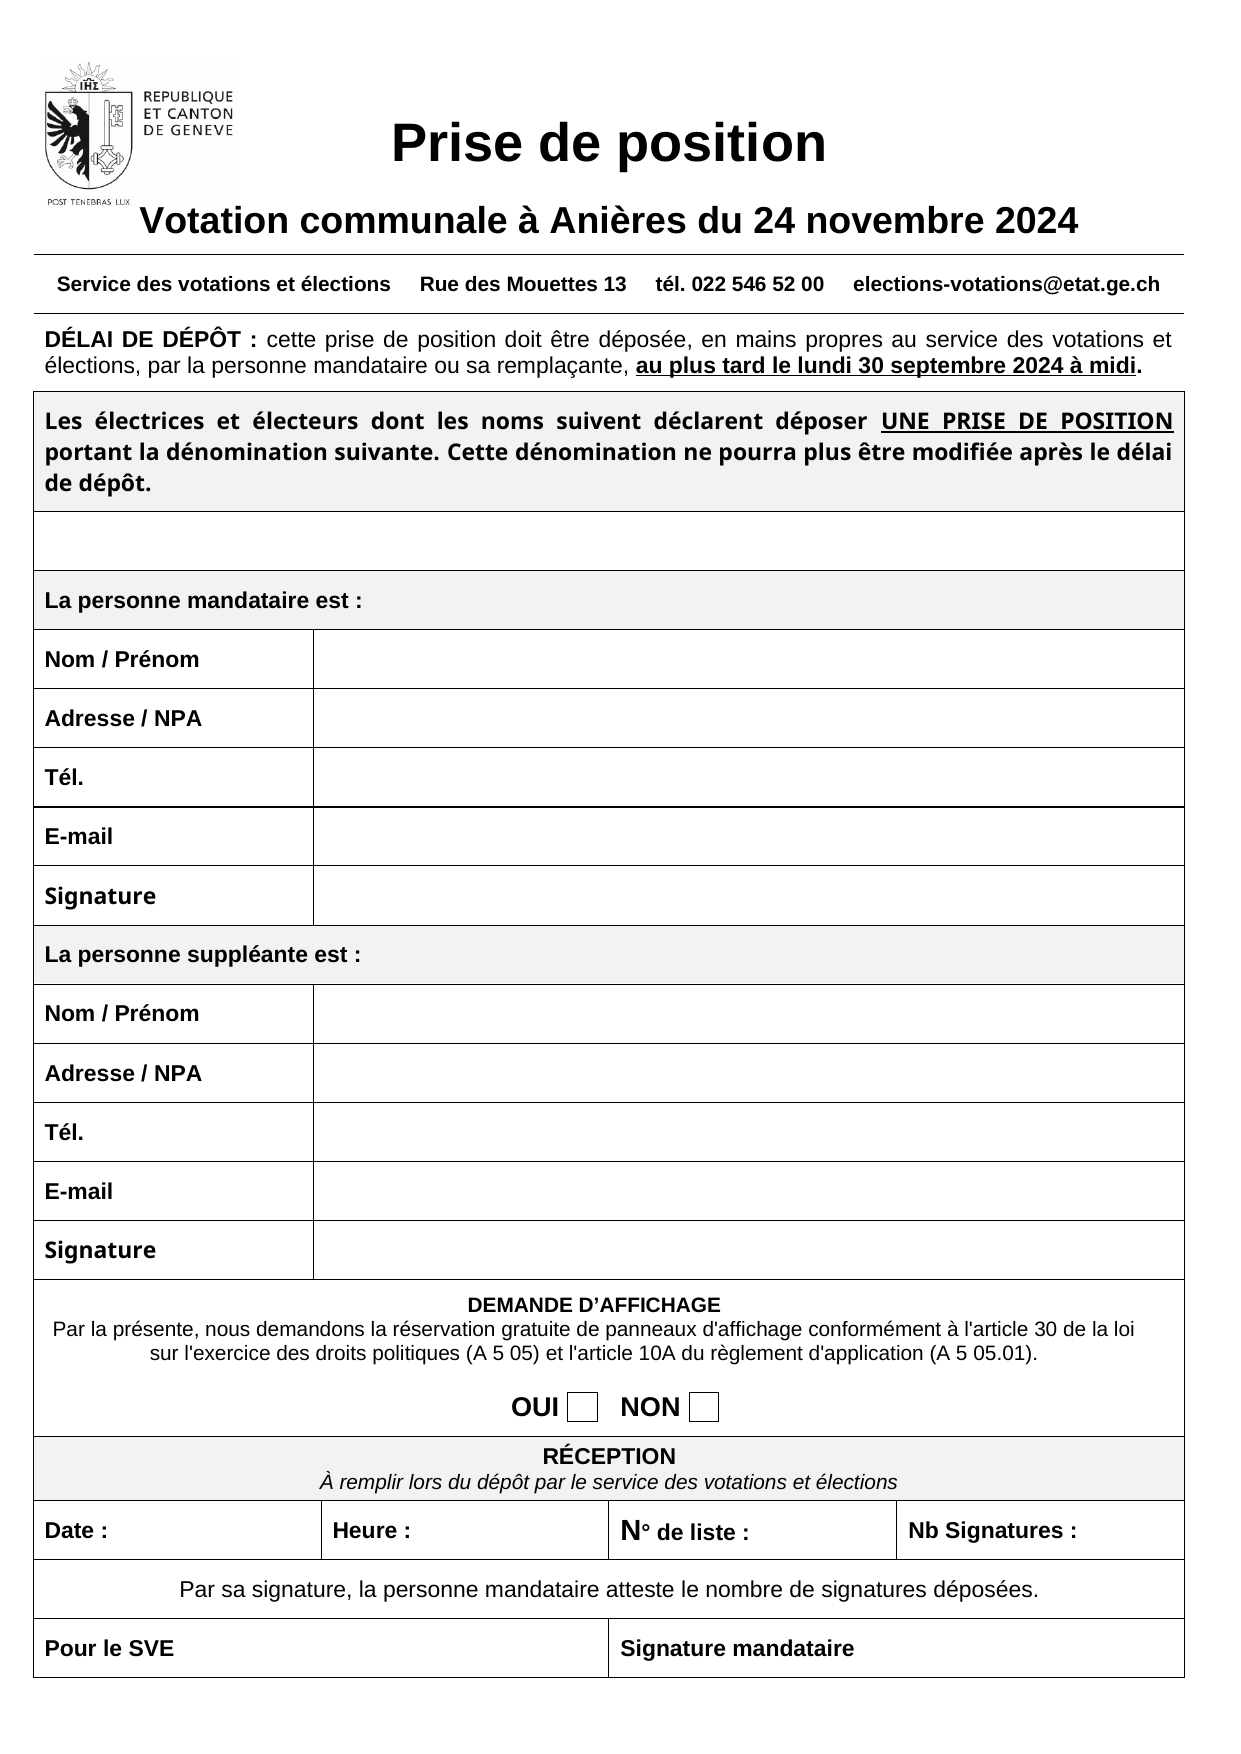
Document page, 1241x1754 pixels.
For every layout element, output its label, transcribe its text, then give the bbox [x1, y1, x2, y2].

table_cell Par sa signature, la personne mandataire atteste le nombre de signatures déposées. [34, 1560, 1184, 1618]
table_cell Nom / Prénom [34, 985, 313, 1043]
table_cell [314, 1162, 1184, 1220]
table_cell [314, 808, 1184, 865]
table_header Prise de position [33, 59, 1185, 185]
table_cell DEMANDE D’AFFICHAGE Par la présente, nous demandons la réservation gratuite de panneaux d'affichage conformément à l'article 30 de la loi sur l'exercice des droits politiques (A 5 05) et l'article 10A du règlement d'application (A 5 05.01). [34, 1280, 1184, 1377]
table_cell [314, 1103, 1184, 1161]
table_cell Service des votations et élections Rue des Mouettes 13 tél. 022 546 52 00 elections-votations@etat.ge.ch [33, 254, 1185, 312]
table_cell E-mail [34, 808, 313, 865]
table_cell Adresse / NPA [34, 689, 313, 747]
table_cell Heure : [322, 1501, 608, 1559]
table_cell [314, 1044, 1184, 1102]
table_cell Tél. [34, 748, 313, 806]
table_cell La personne mandataire est : [34, 571, 1184, 629]
table_cell [314, 689, 1184, 747]
table_cell Nb Signatures : [897, 1501, 1184, 1559]
table_cell [314, 985, 1184, 1043]
table_cell La personne suppléante est : [34, 926, 1184, 983]
table_cell N° de liste : [609, 1501, 896, 1559]
table_cell [314, 866, 1184, 924]
table_cell [314, 1221, 1184, 1279]
table_cell OUI [34, 1377, 609, 1436]
table_cell [314, 748, 1184, 806]
table_cell Votation communale à Anières du 24 novembre 2024 [33, 185, 1185, 253]
table_cell Nom / Prénom [34, 630, 313, 688]
table_cell DÉLAI DE DÉPÔT : cette prise de position doit être déposée, en mains propres au service des votations et élections, par la personne mandataire ou sa remplaçante, au plus tard le lundi 30 septembre 2024 à midi. [33, 313, 1185, 391]
table_cell Les électrices et électeurs dont les noms suivent déclarent déposer UNE PRISE DE POSITION portant la dénomination suivante. Cette dénomination ne pourra plus être modifiée après le délai de dépôt. [34, 392, 1184, 511]
table_cell Tél. [34, 1103, 313, 1161]
table_cell E-mail [34, 1162, 313, 1220]
table_cell Date : [34, 1501, 321, 1559]
table_cell [314, 630, 1184, 688]
table_cell Pour le SVE [34, 1619, 608, 1677]
table_cell Signature [34, 866, 313, 924]
table_cell [34, 512, 1184, 570]
table_cell Adresse / NPA [34, 1044, 313, 1102]
table_cell Signature mandataire [609, 1619, 1184, 1677]
table_cell Signature [34, 1221, 313, 1279]
table_cell NON [609, 1377, 1184, 1436]
table_cell RÉCEPTION À remplir lors du dépôt par le service des votations et élections [34, 1437, 1184, 1500]
